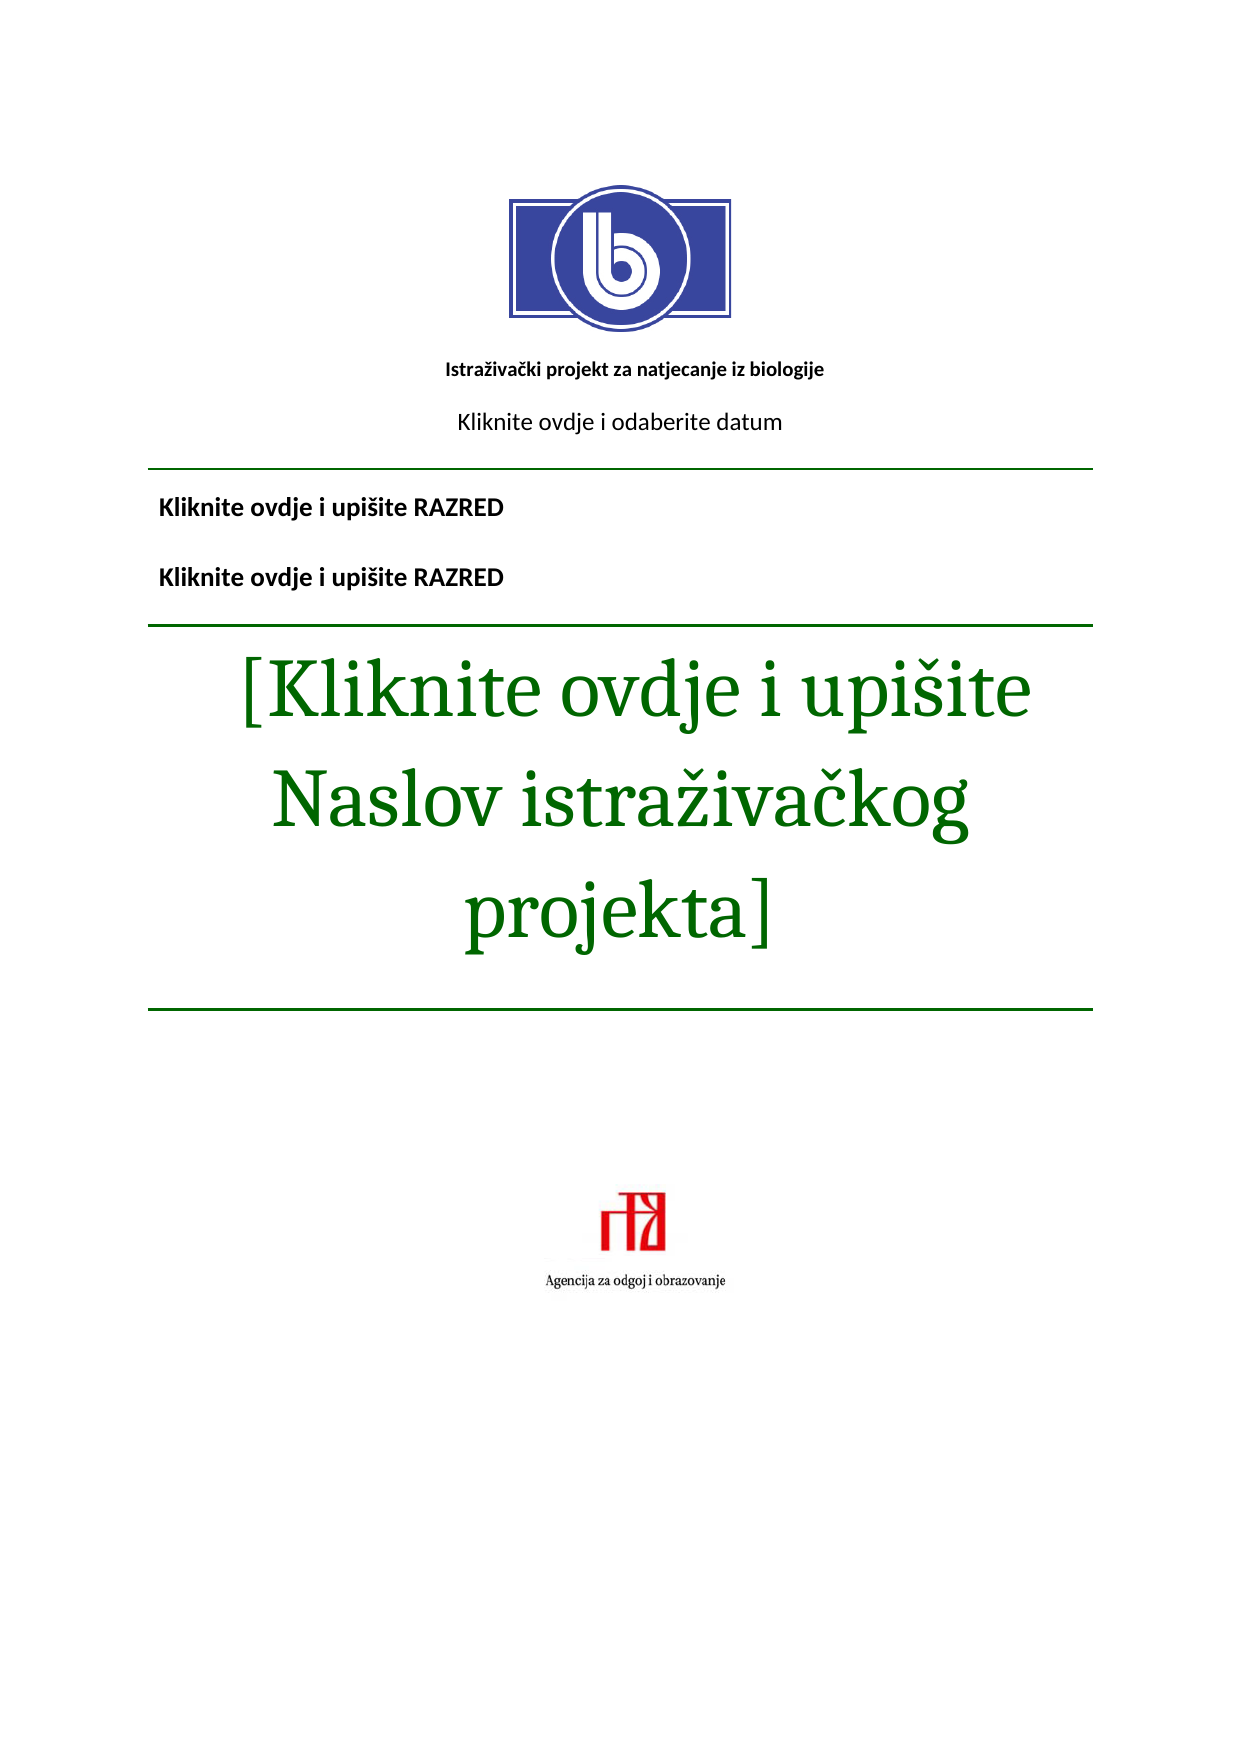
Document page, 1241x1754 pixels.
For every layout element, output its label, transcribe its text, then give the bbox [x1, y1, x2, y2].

table_cell [148, 1011, 1092, 1413]
picture [509, 185, 732, 332]
table_header [148, 186, 1092, 356]
table_cell Istraživački projekt za natjecanje iz biologije [148, 356, 1092, 406]
